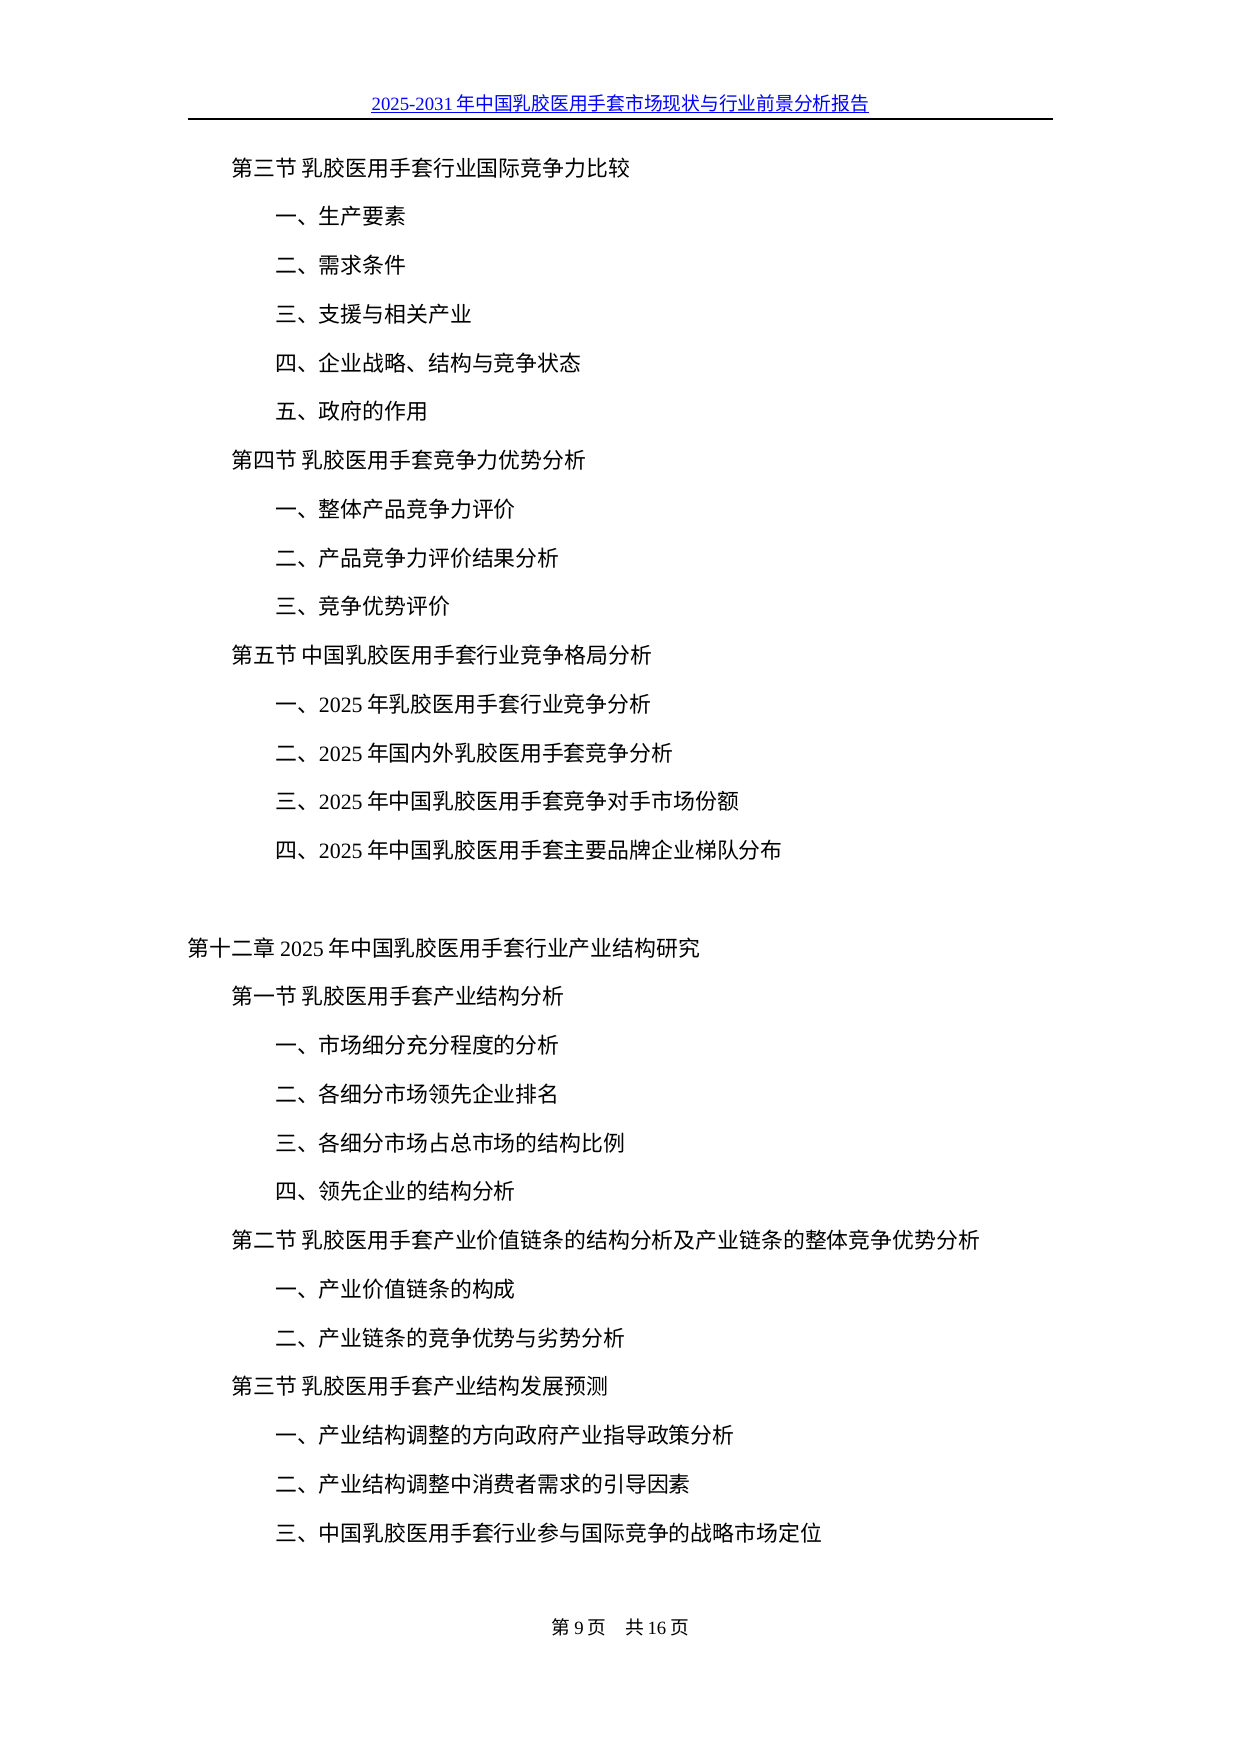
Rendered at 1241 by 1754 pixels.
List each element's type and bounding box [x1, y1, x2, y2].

text [187, 150, 1053, 1548]
